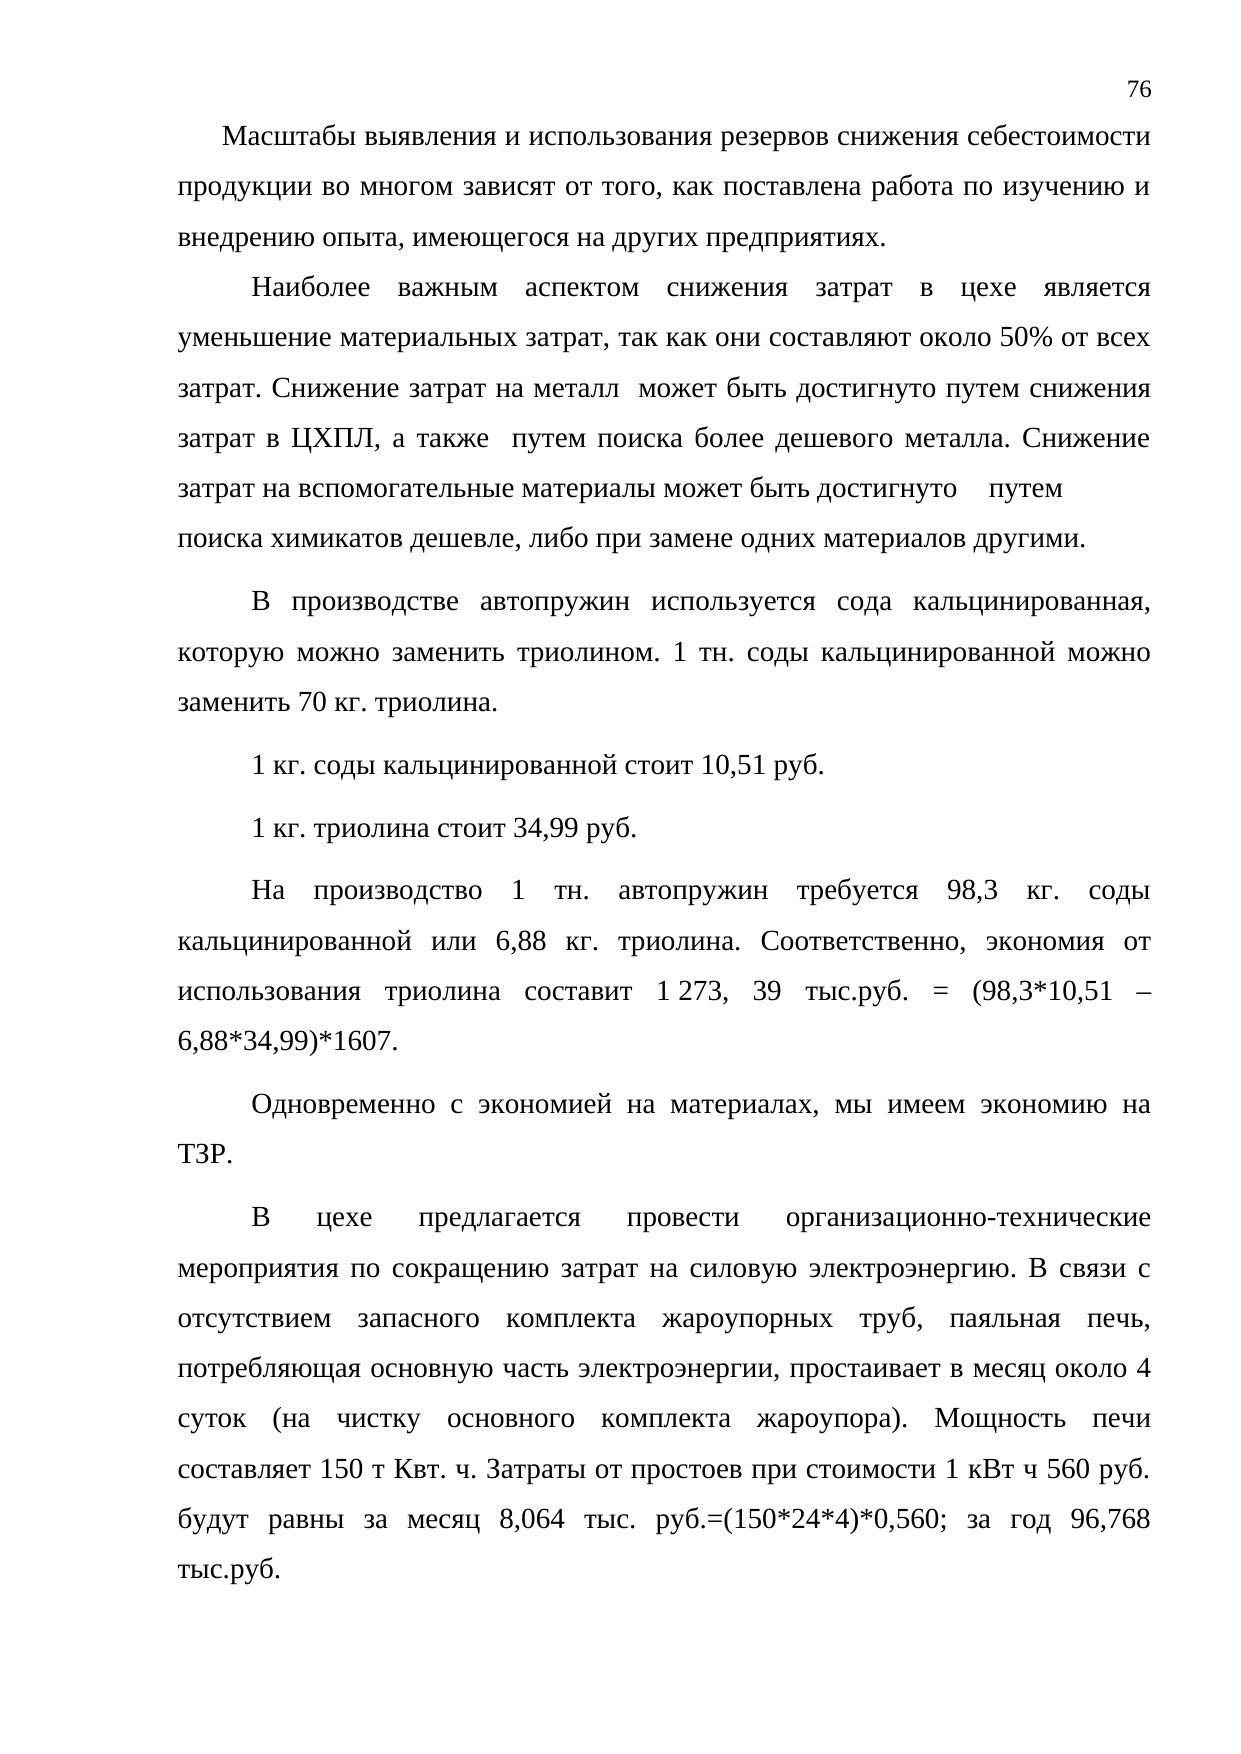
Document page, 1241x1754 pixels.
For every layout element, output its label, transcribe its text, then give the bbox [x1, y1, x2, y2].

text Масштабы выявления и использования резервов снижения себестоимости продукции во многом зависят от того, как поставлена работа по изучению и внедрению опыта, имеющегося на других предприятиях. [177, 118, 1152, 252]
text . триолина стоит 34,99 руб. [177, 810, 1152, 843]
text В производстве автопружин используется сода кальцинированная, которую можно заменить триолином. 1 тн. соды кальцинированной можно заменить . триолина. [177, 583, 1152, 718]
text В цехе предлагается провести организационно-технические мероприятия по сокращению затрат на силовую электроэнергию. В связи с отсутствием запасного комплекта жароупорных труб, паяльная печь, потребляющая основную часть электроэнергии, простаивает в месяц около 4 суток (на чистку основного комплекта жароупора). Мощность печи составляет 150 т Квт. ч. Затраты от простоев при стоимости 1 кВт ч 560 руб. будут равны за месяц 8,064 тыс. руб.=(150*24*4)*0,560; за год 96,768 тыс.руб. [177, 1199, 1152, 1585]
text На производство 1 тн. автопружин требуется . соды кальцинированной или . триолина. Соответственно, экономия от использования триолина составит 1 273, 39 тыс.руб. = (98,3*10,51 – 6,88*34,99)*1607. [177, 872, 1152, 1057]
text . соды кальцинированной стоит 10,51 руб. [177, 747, 1152, 780]
text Одновременно с экономией на материалах, мы имеем экономию на ТЗР. [177, 1086, 1152, 1170]
text Наиболее важным аспектом снижения затрат в цехе является уменьшение материальных затрат, так как они составляют около 50% от всех затрат. Снижение затрат на металл может быть достигнуто путем снижения затрат в ЦХПЛ, а также путем поиска более дешевого металла. Снижение затрат на вспомогательные материалы может быть достигнуто путем поиска химикатов дешевле, либо при замене одних материалов другими. [177, 269, 1152, 554]
